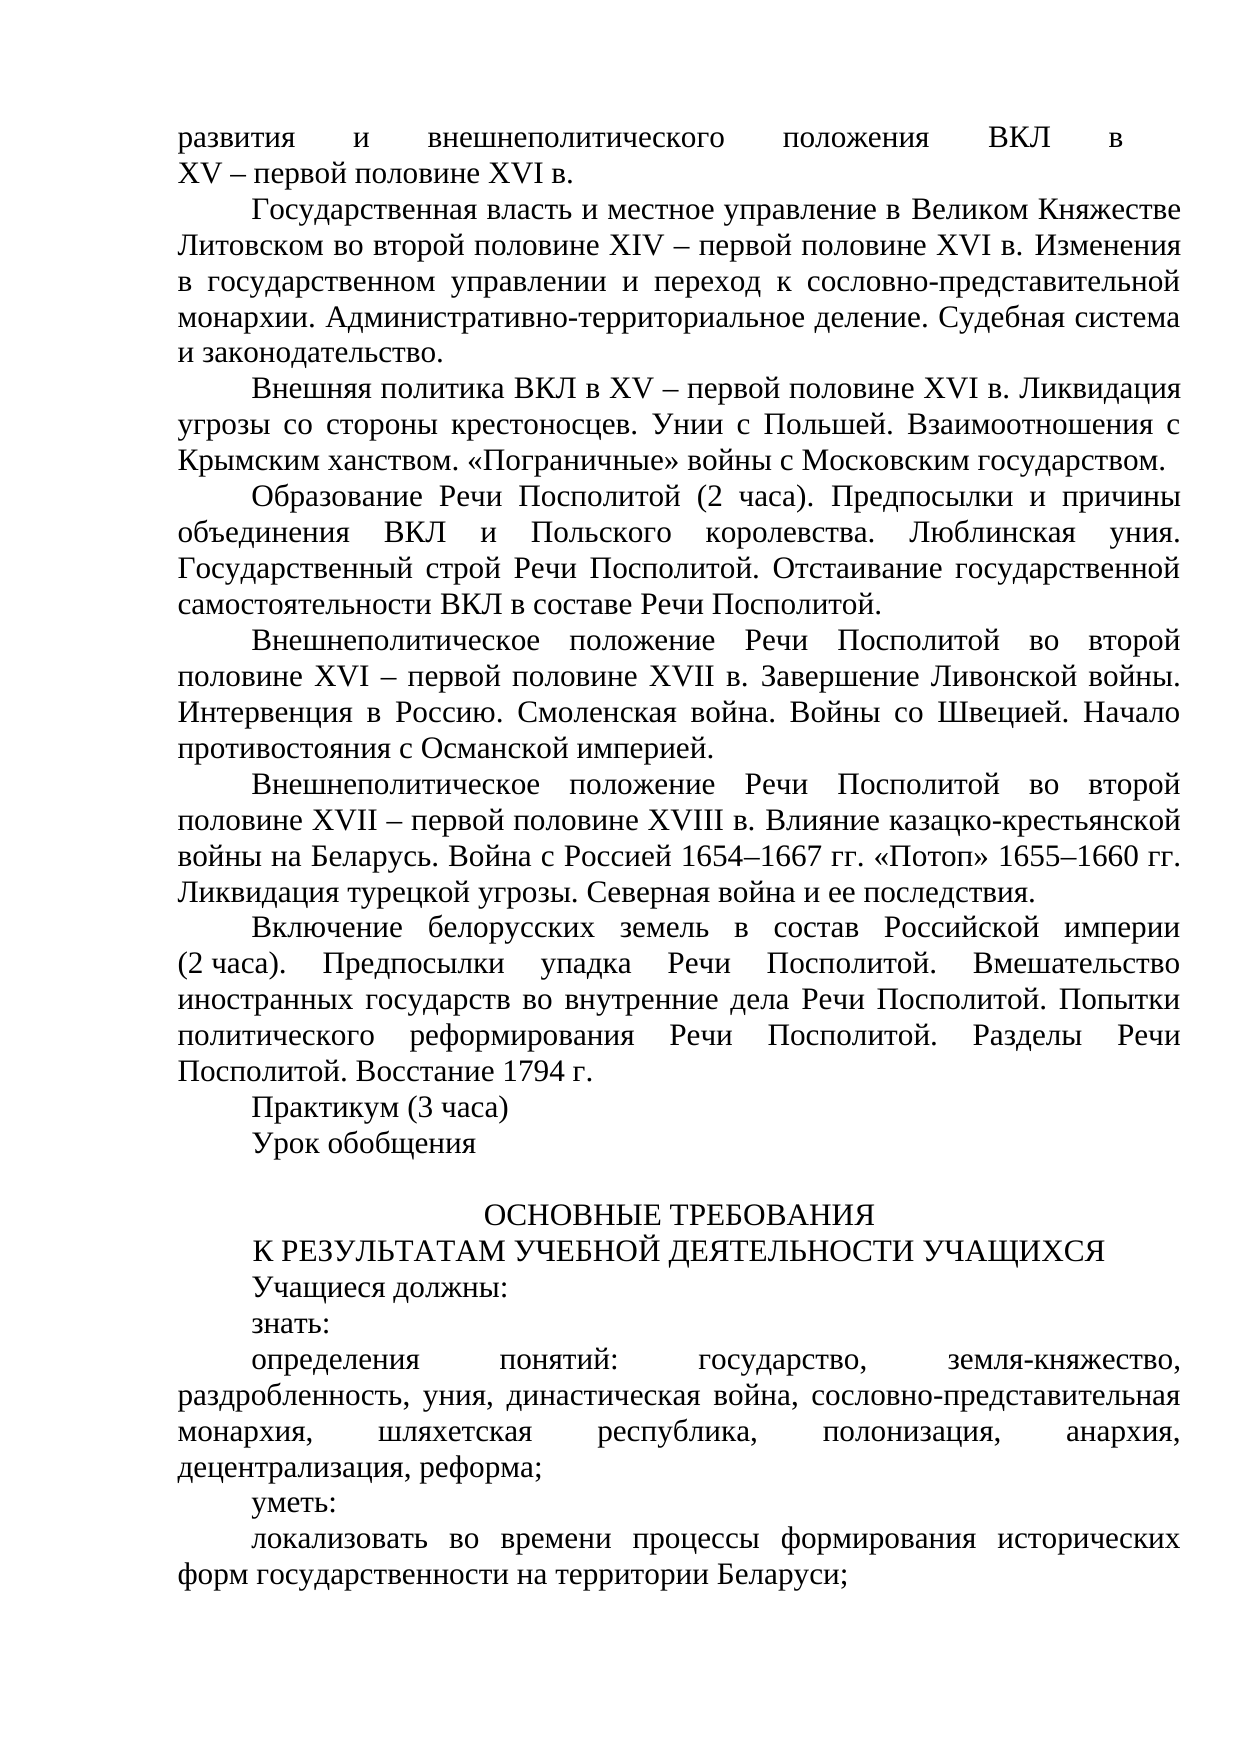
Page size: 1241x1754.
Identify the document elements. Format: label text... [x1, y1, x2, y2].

text Внешнеполитическое положение Речи Посполитой во второй половине XVI – первой половине XVII в. Завершение Ливонской войны. Интервенция в Россию. Смоленская война. Войны со Швецией. Начало противостояния с Османской империей. [177, 621, 1181, 765]
text Урок обобщения [177, 1124, 1181, 1160]
text уметь: [177, 1484, 1181, 1520]
text К РЕЗУЛЬТАТАМ УЧЕБНОЙ ДЕЯТЕЛЬНОСТИ УЧАЩИХСЯ [177, 1232, 1181, 1268]
text Государственная власть и местное управление в Великом Княжестве Литовском во второй половине XIV – первой половине XVI в. Изменения в государственном управлении и переход к сословно-представительной монархии. Административно-территориальное деление. Судебная система и законодательство. [177, 190, 1181, 370]
text ОСНОВНЫЕ ТРЕБОВАНИЯ [177, 1196, 1181, 1232]
text Образование Речи Посполитой (2 часа). Предпосылки и причины объединения ВКЛ и Польского королевства. Люблинская уния. Государственный строй Речи Посполитой. Отстаивание государственной самостоятельности ВКЛ в составе Речи Посполитой. [177, 477, 1181, 621]
text Практикум (3 часа) [177, 1088, 1181, 1124]
text Внешнеполитическое положение Речи Посполитой во второй половине XVIІ – первой половине XVIIІ в. Влияние казацко-крестьянской войны на Беларусь. Война с Россией 1654–1667 гг. «Потоп» 1655–1660 гг. Ликвидация турецкой угрозы. Северная война и ее последствия. [177, 765, 1181, 909]
text Внешняя политика ВКЛ в XV – первой половине XVI в. Ликвидация угрозы со стороны крестоносцев. Унии с Польшей. Взаимоотношения с Крымским ханством. «Пограничные» войны с Московским государством. [177, 370, 1181, 477]
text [177, 118, 1181, 190]
text определения понятий: государство, земля-княжество, раздробленность, уния, династическая война, сословно-представительная монархия, шляхетская республика, полонизация, анархия, децентрализация, реформа; [177, 1340, 1181, 1484]
text Включение белорусских земель в состав Российской империи (2 часа). Предпосылки упадка Речи Посполитой. Вмешательство иностранных государств во внутренние дела Речи Посполитой. Попытки политического реформирования Речи Посполитой. Разделы Речи Посполитой. Восстание 1794 г. [177, 909, 1181, 1088]
text знать: [177, 1304, 1181, 1340]
text локализовать во времени процессы формирования исторических форм государственности на территории Беларуси; [177, 1520, 1181, 1592]
text Учащиеся должны: [177, 1268, 1181, 1304]
